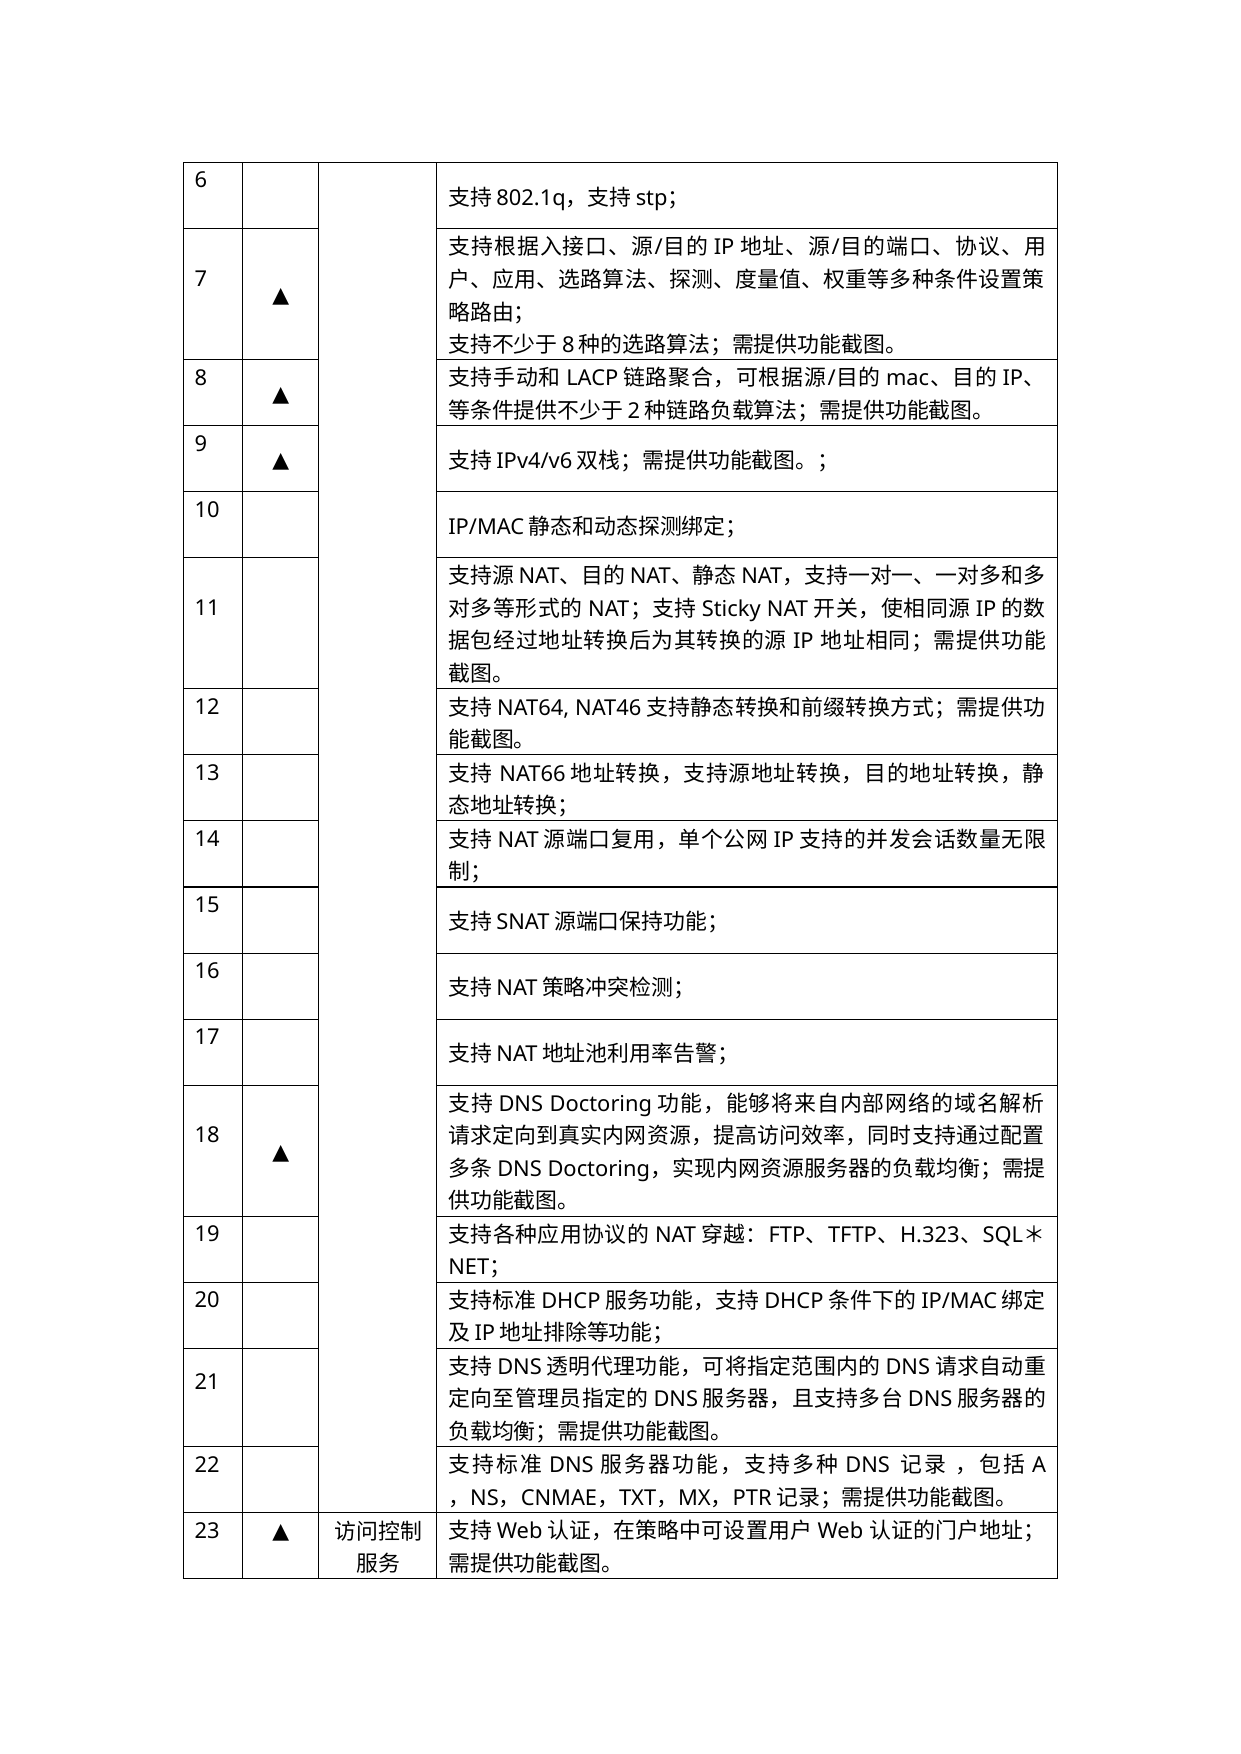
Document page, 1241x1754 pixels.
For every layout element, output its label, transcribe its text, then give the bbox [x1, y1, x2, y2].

table_cell 支持802.1q，支持stp； [437, 163, 1057, 228]
table_cell ▲ [243, 426, 318, 491]
table_cell 支持根据入接口、源/目的IP地址、源/目的端口、协议、用户、应用、选路算法、探测、度量值、权重等多种条件设置策略路由； 支持不少于8种的选路算法；需提供功能截图。 [437, 229, 1057, 359]
table_cell 支持NAT策略冲突检测； [437, 954, 1057, 1018]
table_cell 支持NAT源端口复用，单个公网IP支持的并发会话数量无限制； [437, 821, 1057, 886]
table_cell 支持 NAT66地址转换，支持源地址转换，目的地址转换，静态地址转换； [437, 755, 1057, 820]
table_cell 支持标准DNS服务器功能，支持多种DNS 记录 ，包括A ，NS，CNMAE，TXT，MX，PTR记录；需提供功能截图。 [437, 1447, 1057, 1512]
table_cell ▲ [243, 229, 318, 359]
table_cell [243, 1217, 318, 1282]
table_cell [184, 755, 242, 820]
table_cell [243, 1020, 318, 1084]
table_cell [243, 888, 318, 952]
table_cell [243, 1447, 318, 1512]
table_cell 支持NAT地址池利用率告警； [437, 1020, 1057, 1084]
table_cell 支持IPv4/v6双栈；需提供功能截图。； [437, 426, 1057, 491]
table_cell [184, 1020, 242, 1084]
table_cell [184, 1217, 242, 1282]
table_cell 支持DNS透明代理功能，可将指定范围内的DNS请求自动重定向至管理员指定的DNS服务器，且支持多台DNS服务器的负载均衡；需提供功能截图。 [437, 1349, 1057, 1446]
table_cell 支持标准DHCP服务功能，支持DHCP条件下的IP/MAC绑定及IP地址排除等功能； [437, 1283, 1057, 1348]
table_cell 支持各种应用协议的NAT穿越：FTP、TFTP、H.323、SQL＊NET； [437, 1217, 1057, 1282]
table_cell 支持SNAT源端口保持功能； [437, 888, 1057, 952]
table_cell IP/MAC静态和动态探测绑定； [437, 492, 1057, 557]
table_cell [243, 492, 318, 557]
table_cell [184, 163, 242, 228]
table_cell [184, 689, 242, 754]
table_cell [243, 821, 318, 886]
table_cell [243, 755, 318, 820]
table_cell [243, 558, 318, 688]
table_cell [184, 558, 242, 688]
table_cell [184, 1086, 242, 1216]
table_cell [243, 689, 318, 754]
table_cell [184, 492, 242, 557]
table_cell [184, 821, 242, 886]
table_cell ▲ [243, 1086, 318, 1216]
table_cell [184, 1513, 242, 1578]
table_cell 支持NAT64, NAT46支持静态转换和前缀转换方式；需提供功能截图。 [437, 689, 1057, 754]
table_cell [184, 1283, 242, 1348]
table_cell [243, 1349, 318, 1446]
table_cell [184, 954, 242, 1018]
table_cell 访问控制服务 [319, 1513, 436, 1578]
table_cell ▲ [243, 1513, 318, 1578]
table_cell [184, 1349, 242, 1446]
table_cell [184, 426, 242, 491]
table_cell ▲ [243, 360, 318, 425]
table_cell [243, 1283, 318, 1348]
table_cell 支持Web认证，在策略中可设置用户 Web 认证的门户地址；需提供功能截图。 [437, 1513, 1057, 1578]
table_cell [243, 954, 318, 1018]
table_cell 支持DNS Doctoring功能，能够将来自内部网络的域名解析请求定向到真实内网资源，提高访问效率，同时支持通过配置多条 DNS Doctoring，实现内网资源服务器的负载均衡；需提供功能截图。 [437, 1086, 1057, 1216]
table_cell [184, 360, 242, 425]
table_cell [243, 163, 318, 228]
table_cell [184, 229, 242, 359]
table_cell 支持源NAT、目的NAT、静态NAT，支持一对一、一对多和多对多等形式的NAT；支持Sticky NAT开关，使相同源IP的数据包经过地址转换后为其转换的源 IP 地址相同；需提供功能截图。 [437, 558, 1057, 688]
table_cell 支持手动和LACP链路聚合，可根据源/目的mac、目的IP、等条件提供不少于2种链路负载算法；需提供功能截图。 [437, 360, 1057, 425]
table_cell [184, 1447, 242, 1512]
table_cell [184, 888, 242, 952]
